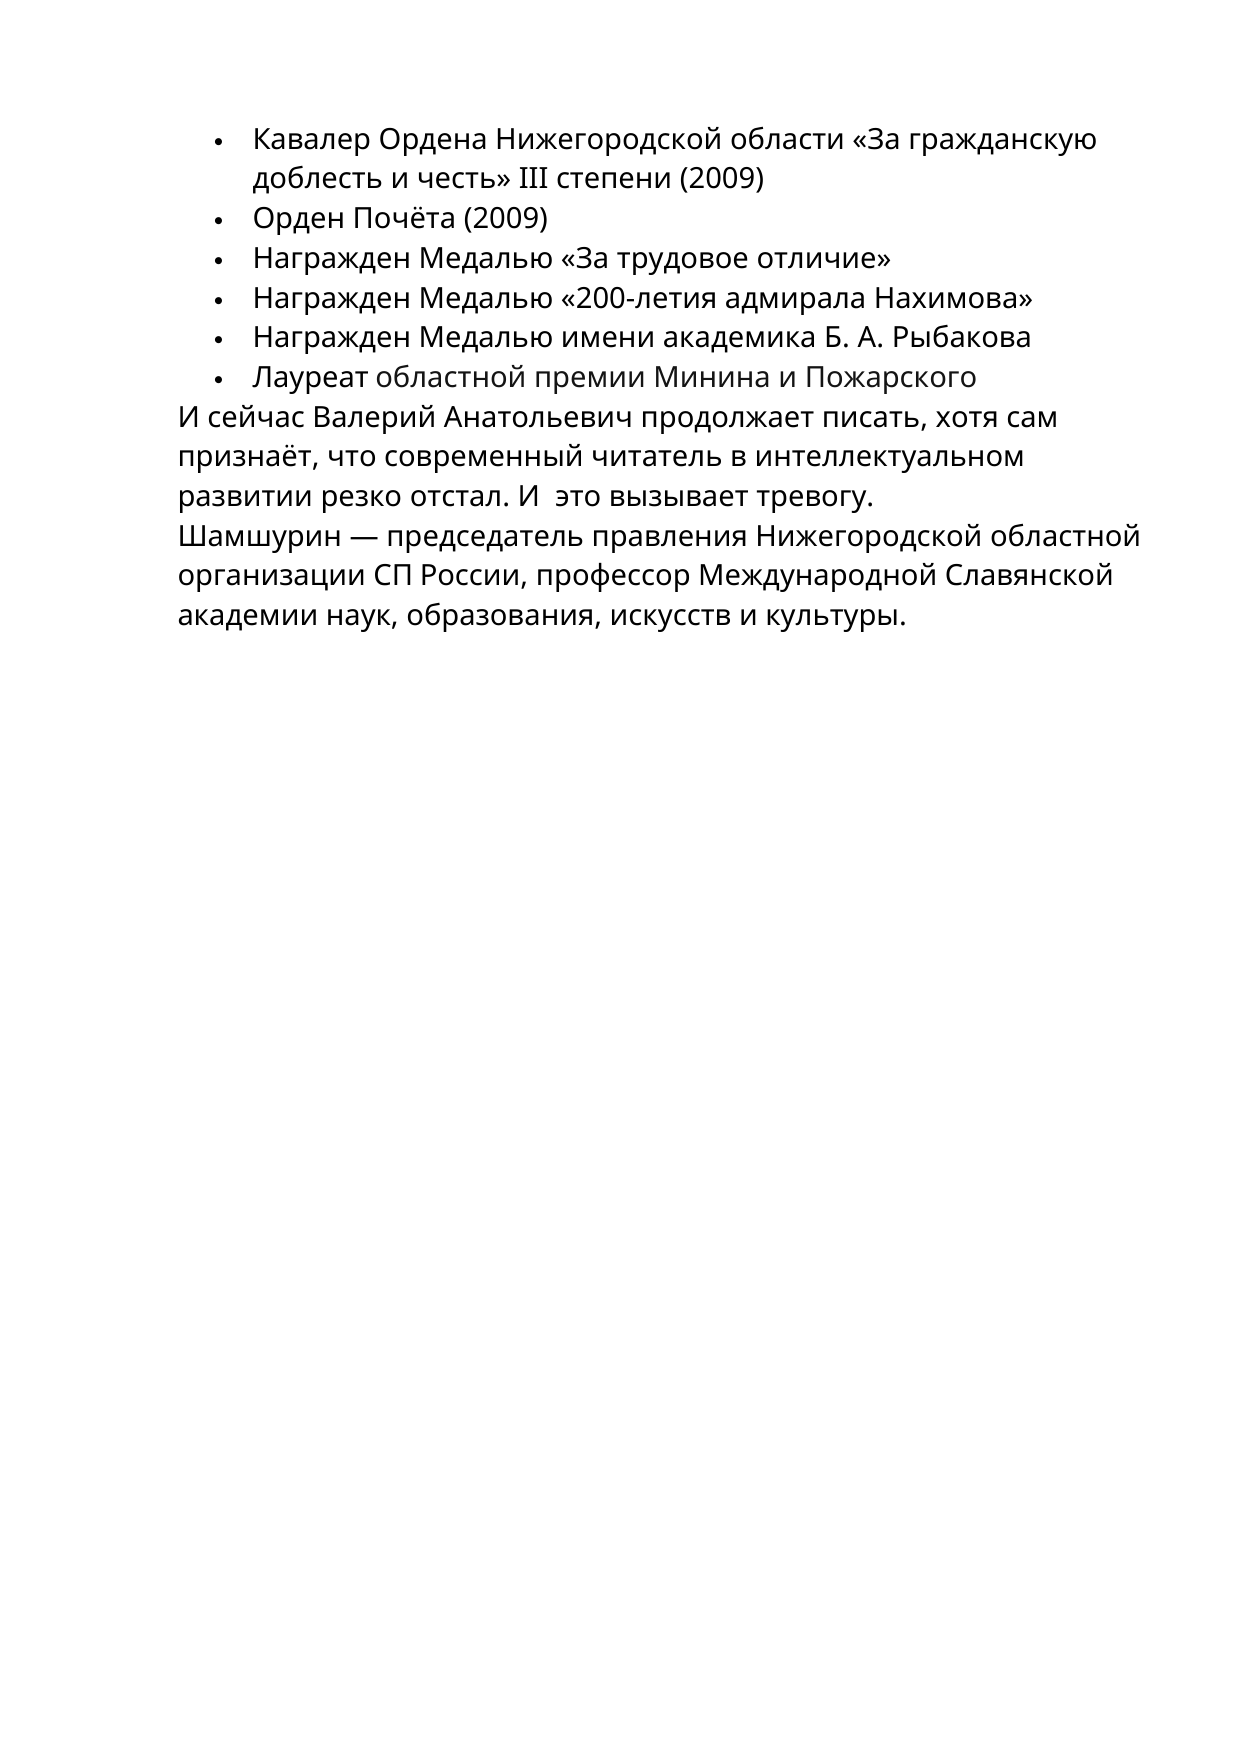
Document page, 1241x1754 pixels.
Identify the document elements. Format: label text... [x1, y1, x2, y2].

list Орден Почёта (2009) [215, 197, 1152, 237]
list Лауреат областной премии Минина и Пожарского [215, 356, 1152, 396]
list Награжден Медалью «За трудовое отличие» [215, 237, 1152, 277]
text Шамшурин — председатель правления Нижегородской областной организации СП России, профессор Международной Славянской академии наук, образования, искусств и культуры. [177, 515, 1152, 634]
list Награжден Медалью «200-летия адмирала Нахимова» [215, 277, 1152, 317]
text И сейчас Валерий Анатольевич продолжает писать, хотя сам признаёт, что современный читатель в интеллектуальном развитии резко отстал. И это вызывает тревогу. [177, 396, 1152, 515]
list Награжден Медалью имени академика Б. А. Рыбакова [215, 317, 1152, 356]
list Кавалер Ордена Нижегородской области «За гражданскую доблесть и честь» III степени (2009) [215, 118, 1152, 197]
